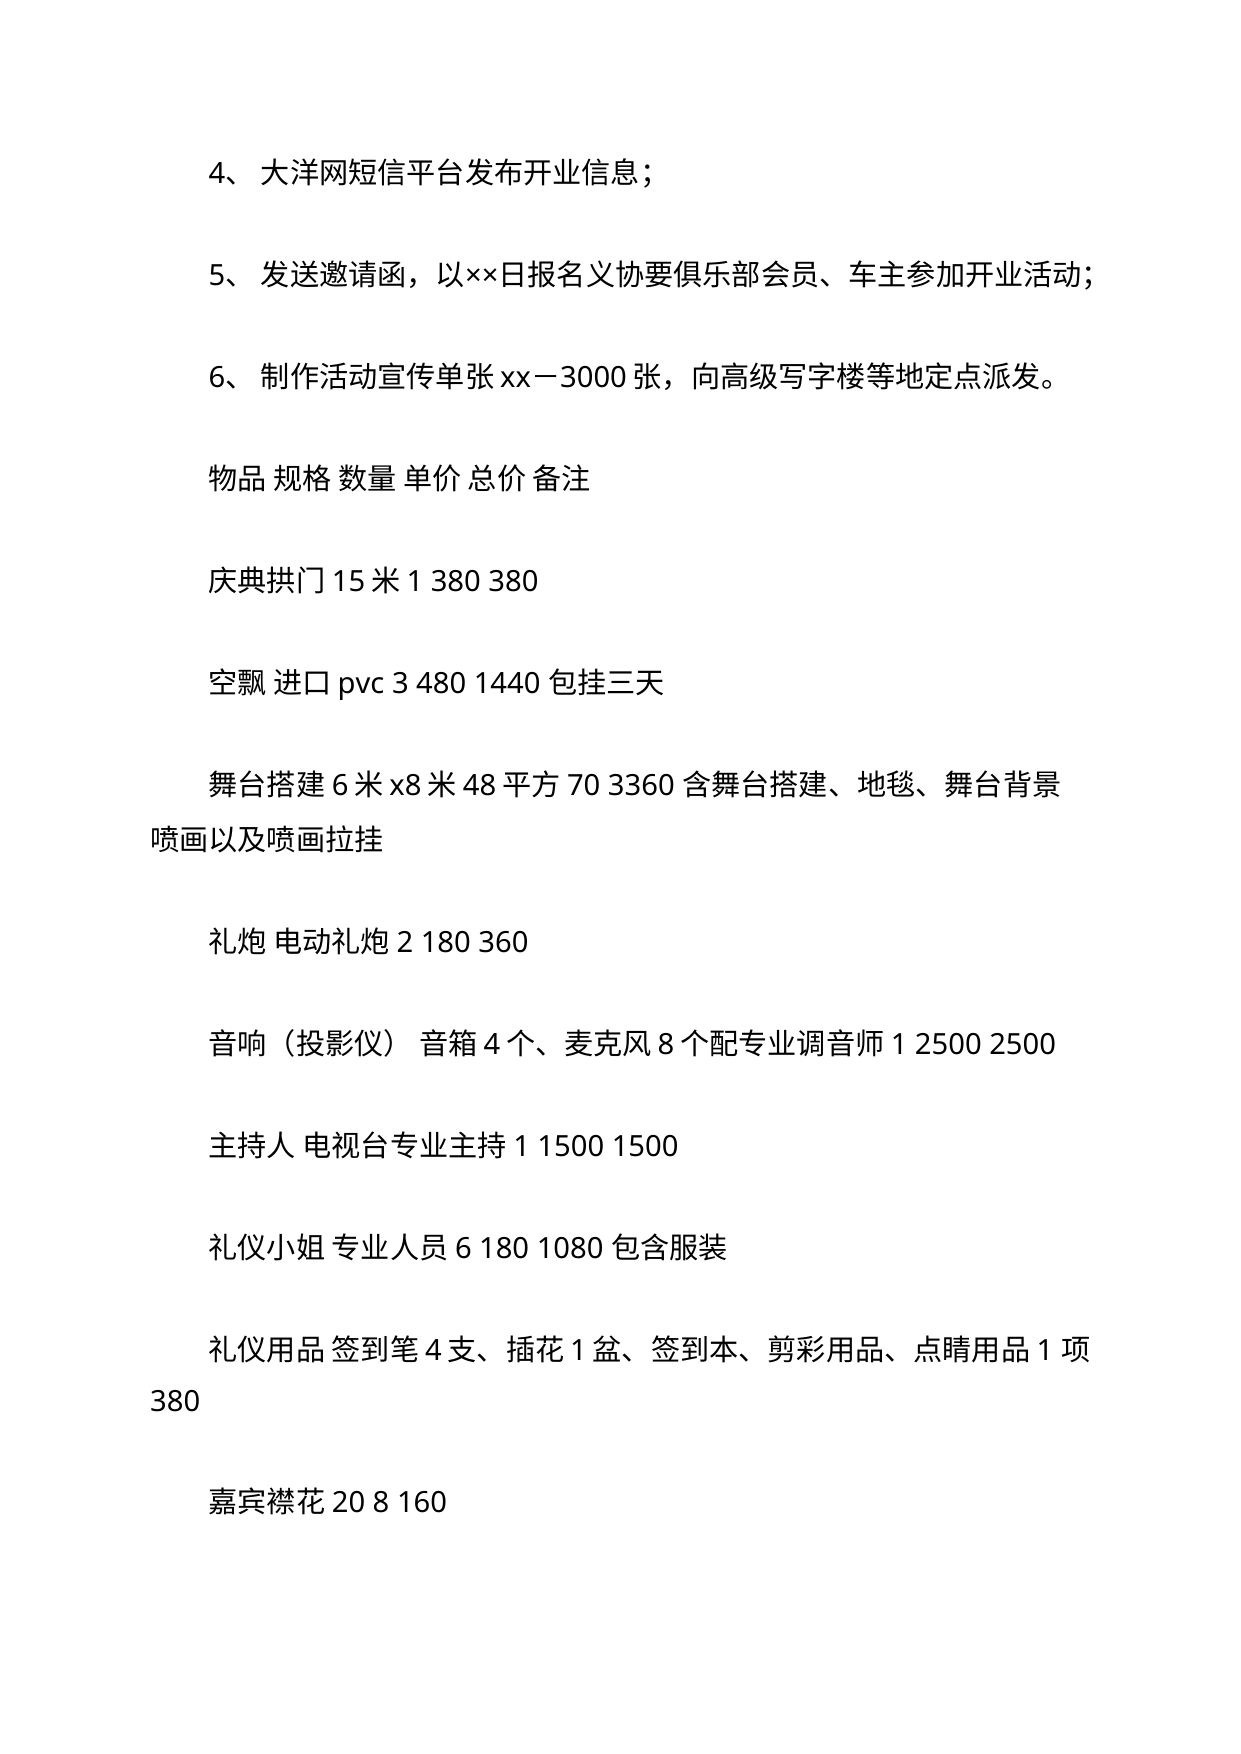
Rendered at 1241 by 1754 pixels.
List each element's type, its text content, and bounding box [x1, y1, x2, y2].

text 空飘 进口pvc 3 480 1440 包挂三天 [150, 660, 1090, 702]
text 6、 制作活动宣传单张xx－3000张，向高级写字楼等地定点派发。 [150, 354, 1090, 396]
text 嘉宾襟花 20 8 160 [150, 1479, 1090, 1521]
text 5、 发送邀请函，以××日报名义协要俱乐部会员、车主参加开业活动； [150, 252, 1090, 294]
text 礼仪用品 签到笔4支、插花1盆、签到本、剪彩用品、点睛用品 1 项 380 [150, 1326, 1090, 1420]
text 舞台搭建 6米x8米 48平方 70 3360 含舞台搭建、地毯、舞台背景喷画以及喷画拉挂 [150, 762, 1090, 859]
text 4、 大洋网短信平台发布开业信息； [150, 150, 1090, 192]
text 礼炮 电动礼炮 2 180 360 [150, 918, 1090, 961]
text 物品 规格 数量 单价 总价 备注 [150, 456, 1090, 498]
text 主持人 电视台专业主持 1 1500 1500 [150, 1122, 1090, 1165]
text 音响（投影仪） 音箱4个、麦克风8个配专业调音师 1 2500 2500 [150, 1020, 1090, 1063]
text 庆典拱门 15米 1 380 380 [150, 558, 1090, 600]
text 礼仪小姐 专业人员 6 180 1080 包含服装 [150, 1224, 1090, 1267]
